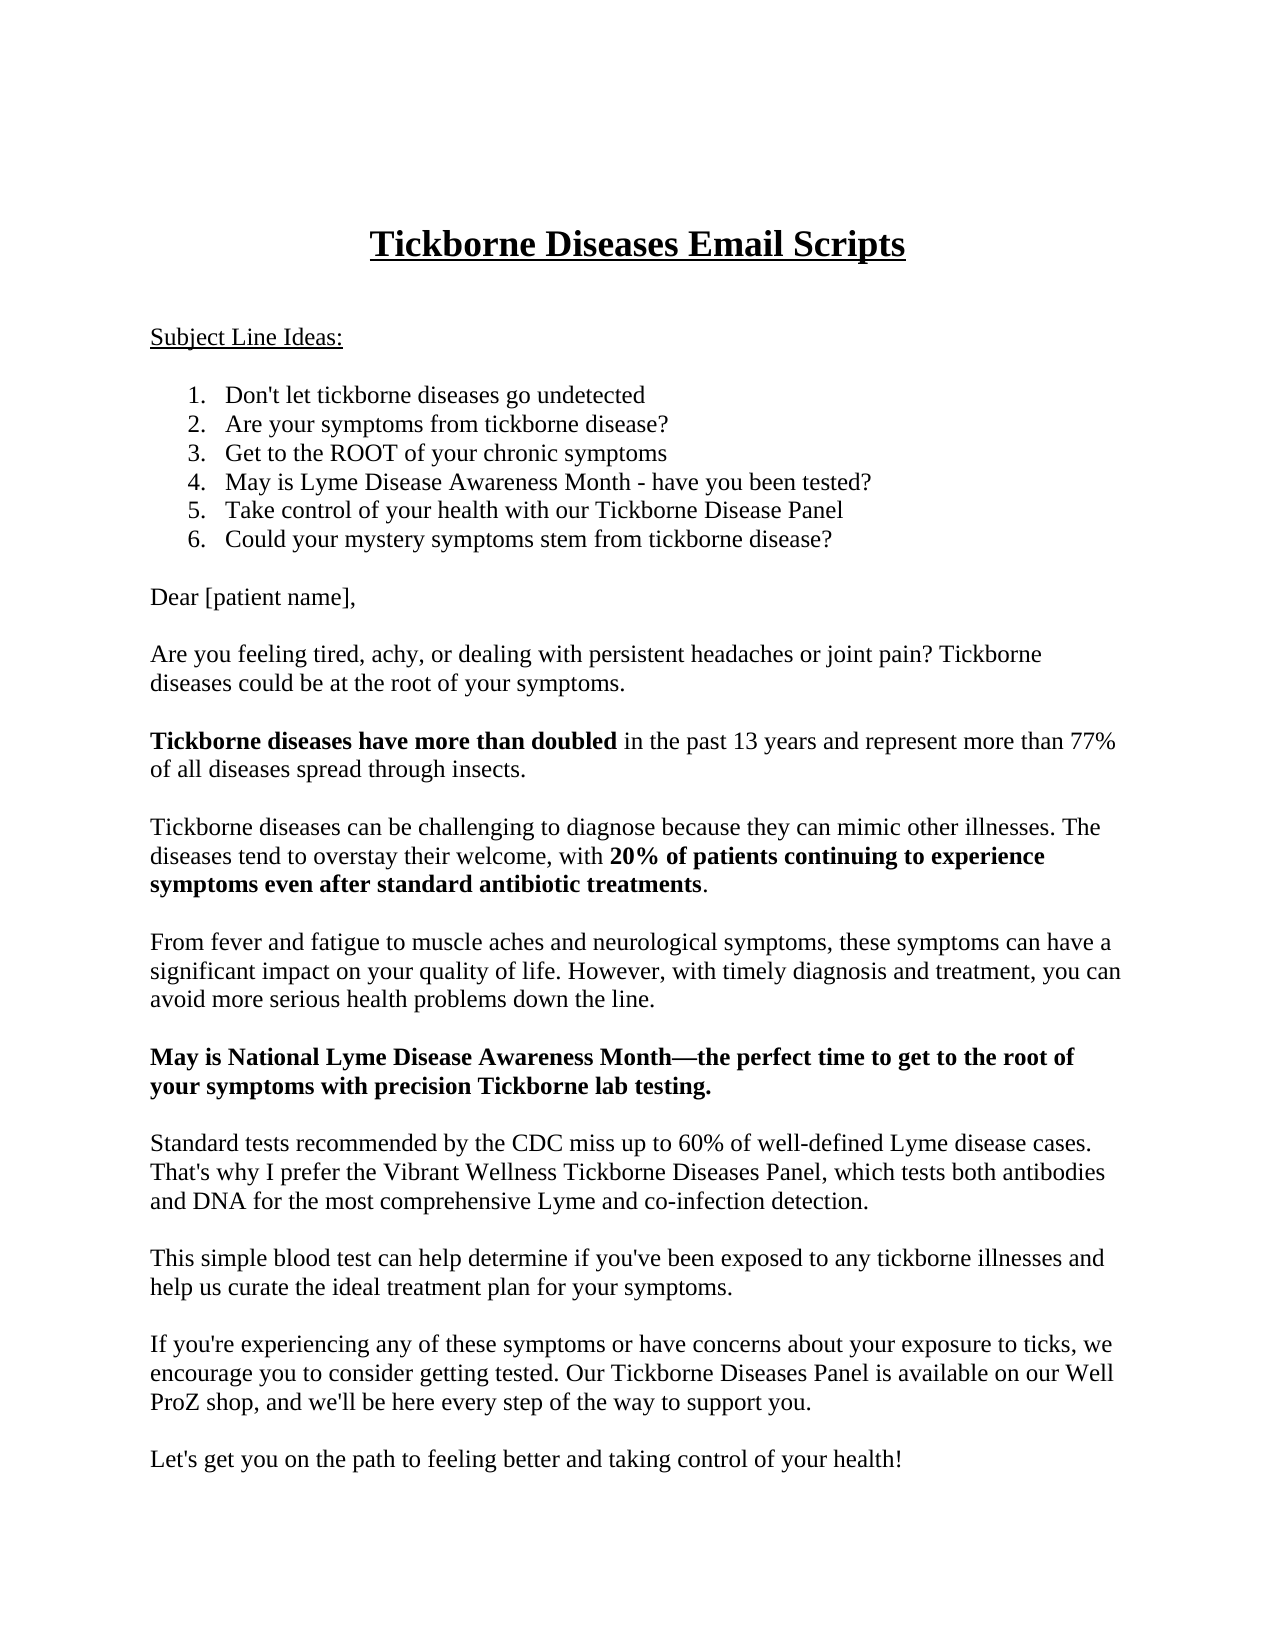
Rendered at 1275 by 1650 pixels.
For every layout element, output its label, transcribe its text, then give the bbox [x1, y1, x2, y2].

text May is National Lyme Disease Awareness Month—the perfect time to get to the root of your symptoms with precision Tickborne lab testing. [150, 1042, 1125, 1099]
list Are your symptoms from tickborne disease? [187, 409, 1125, 438]
text If you're experiencing any of these symptoms or have concerns about your exposure to ticks, we encourage you to consider getting tested. Our Tickborne Diseases Panel is available on our Well ProZ shop, and we'll be here every step of the way to support you. [150, 1329, 1125, 1416]
list Get to the ROOT of your chronic symptoms [187, 438, 1125, 467]
text Standard tests recommended by the CDC miss up to 60% of well-defined Lyme disease cases. [150, 1128, 1125, 1157]
text Tickborne Diseases Email Scripts [150, 222, 1125, 265]
list Don't let tickborne diseases go undetected [187, 380, 1125, 409]
text Subject Line Ideas: [150, 322, 1125, 351]
text From fever and fatigue to muscle aches and neurological symptoms, these symptoms can have a significant impact on your quality of life. However, with timely diagnosis and treatment, you can avoid more serious health problems down the line. [150, 927, 1125, 1013]
text This simple blood test can help determine if you've been exposed to any tickborne illnesses and help us curate the ideal treatment plan for your symptoms. [150, 1243, 1125, 1301]
text Let's get you on the path to feeling better and taking control of your health! [150, 1444, 1125, 1473]
text Tickborne diseases can be challenging to diagnose because they can mimic other illnesses. The diseases tend to overstay their welcome, with 20% of patients continuing to experience symptoms even after standard antibiotic treatments. [150, 812, 1125, 898]
text That's why I prefer the Vibrant Wellness Tickborne Diseases Panel, which tests both antibodies and DNA for the most comprehensive Lyme and co-infection detection. [150, 1157, 1125, 1214]
list Take control of your health with our Tickborne Disease Panel [187, 495, 1125, 524]
text Are you feeling tired, achy, or dealing with persistent headaches or joint pain? Tickborne diseases could be at the root of your symptoms. [150, 639, 1125, 697]
text Dear [patient name], [150, 582, 1125, 611]
list Could your mystery symptoms stem from tickborne disease? [187, 524, 1125, 553]
text Tickborne diseases have more than doubled in the past 13 years and represent more than 77% of all diseases spread through insects. [150, 726, 1125, 783]
list May is Lyme Disease Awareness Month - have you been tested? [187, 467, 1125, 495]
